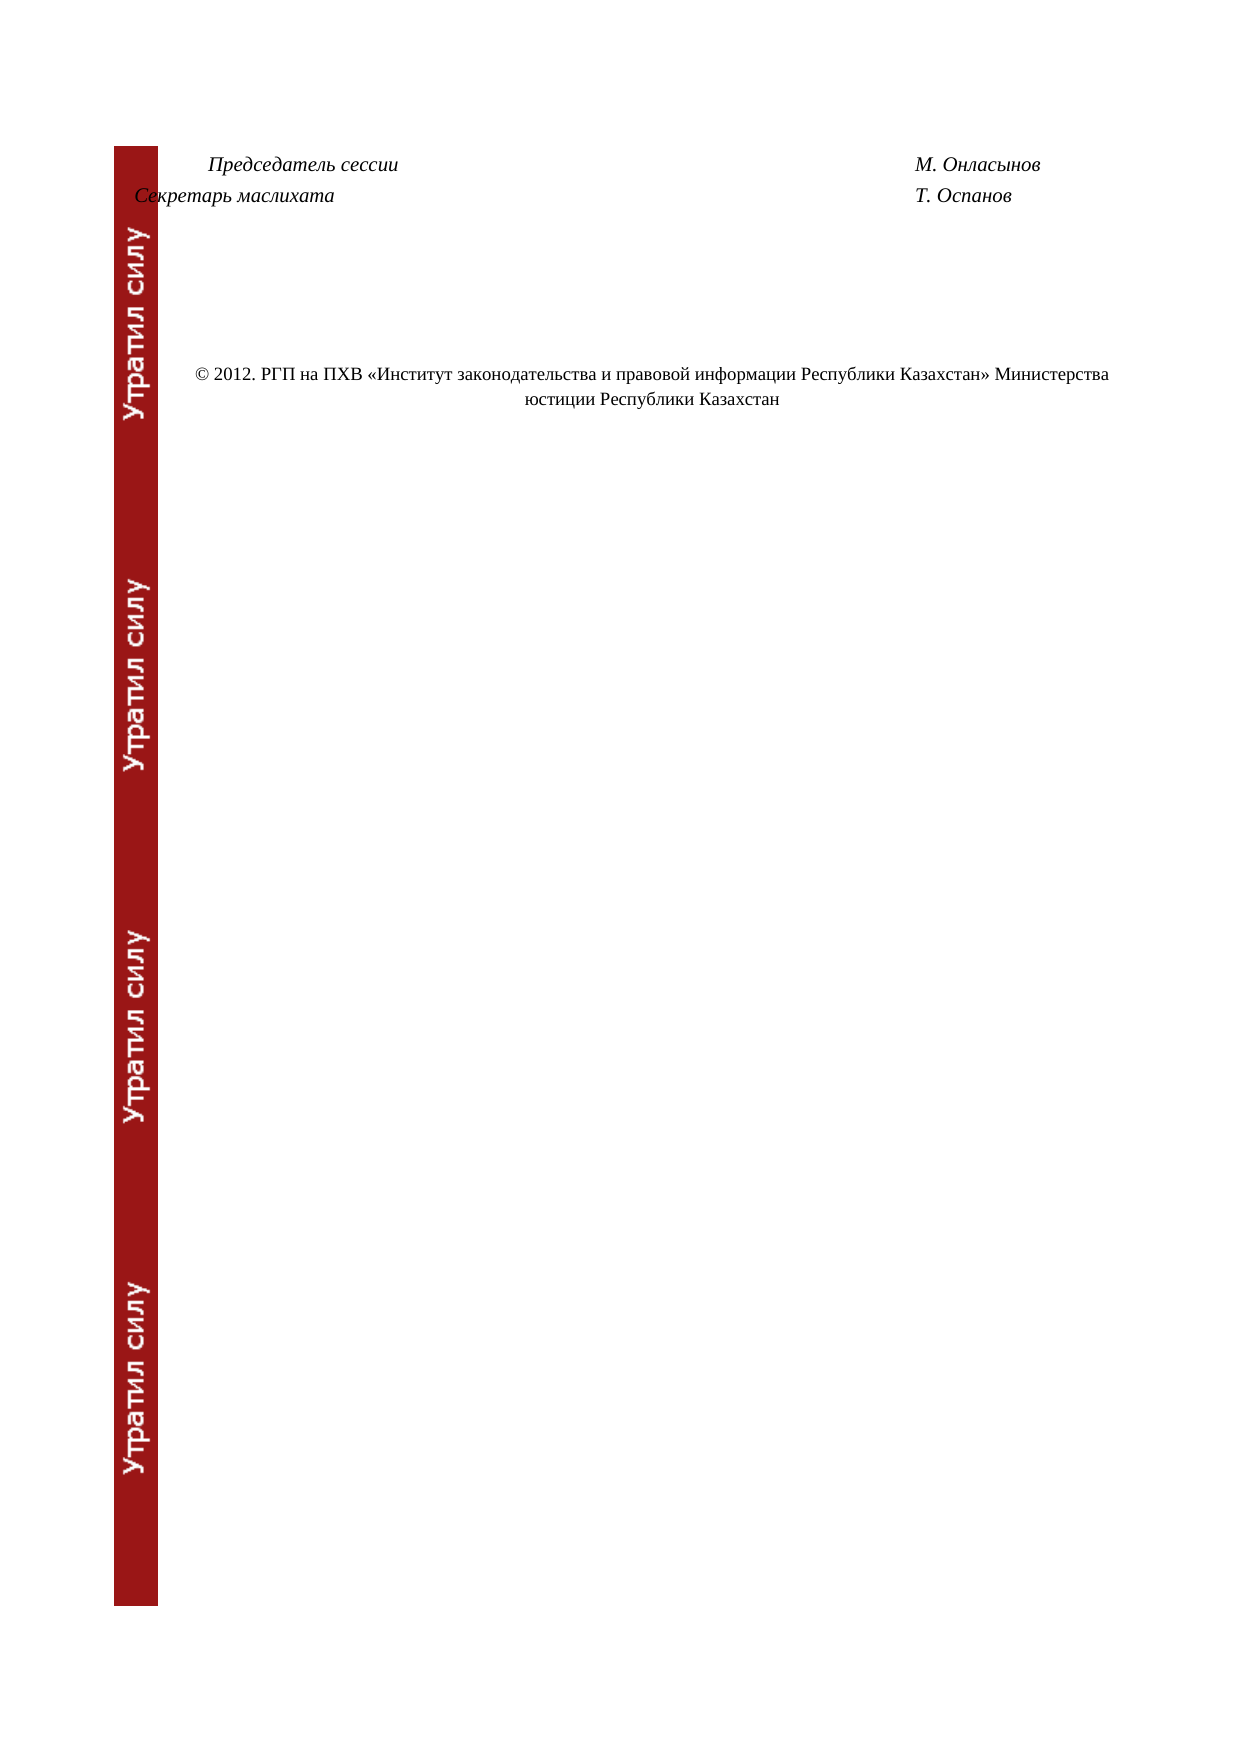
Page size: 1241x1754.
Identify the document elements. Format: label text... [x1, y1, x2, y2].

table_cell Секретарь маслихата [101, 181, 913, 212]
picture [114, 409, 158, 1606]
picture [114, 146, 158, 150]
text © 2012. РГП на ПХВ «Институт законодательства и правовой информации Республики Казахстан» Министерства юстиции Республики Казахстан [112, 363, 1128, 409]
table_header М. Онласынов [913, 150, 1240, 181]
table_header Председатель сессии [101, 150, 913, 181]
picture [114, 212, 158, 363]
table_cell Т. Оспанов [913, 181, 1240, 212]
